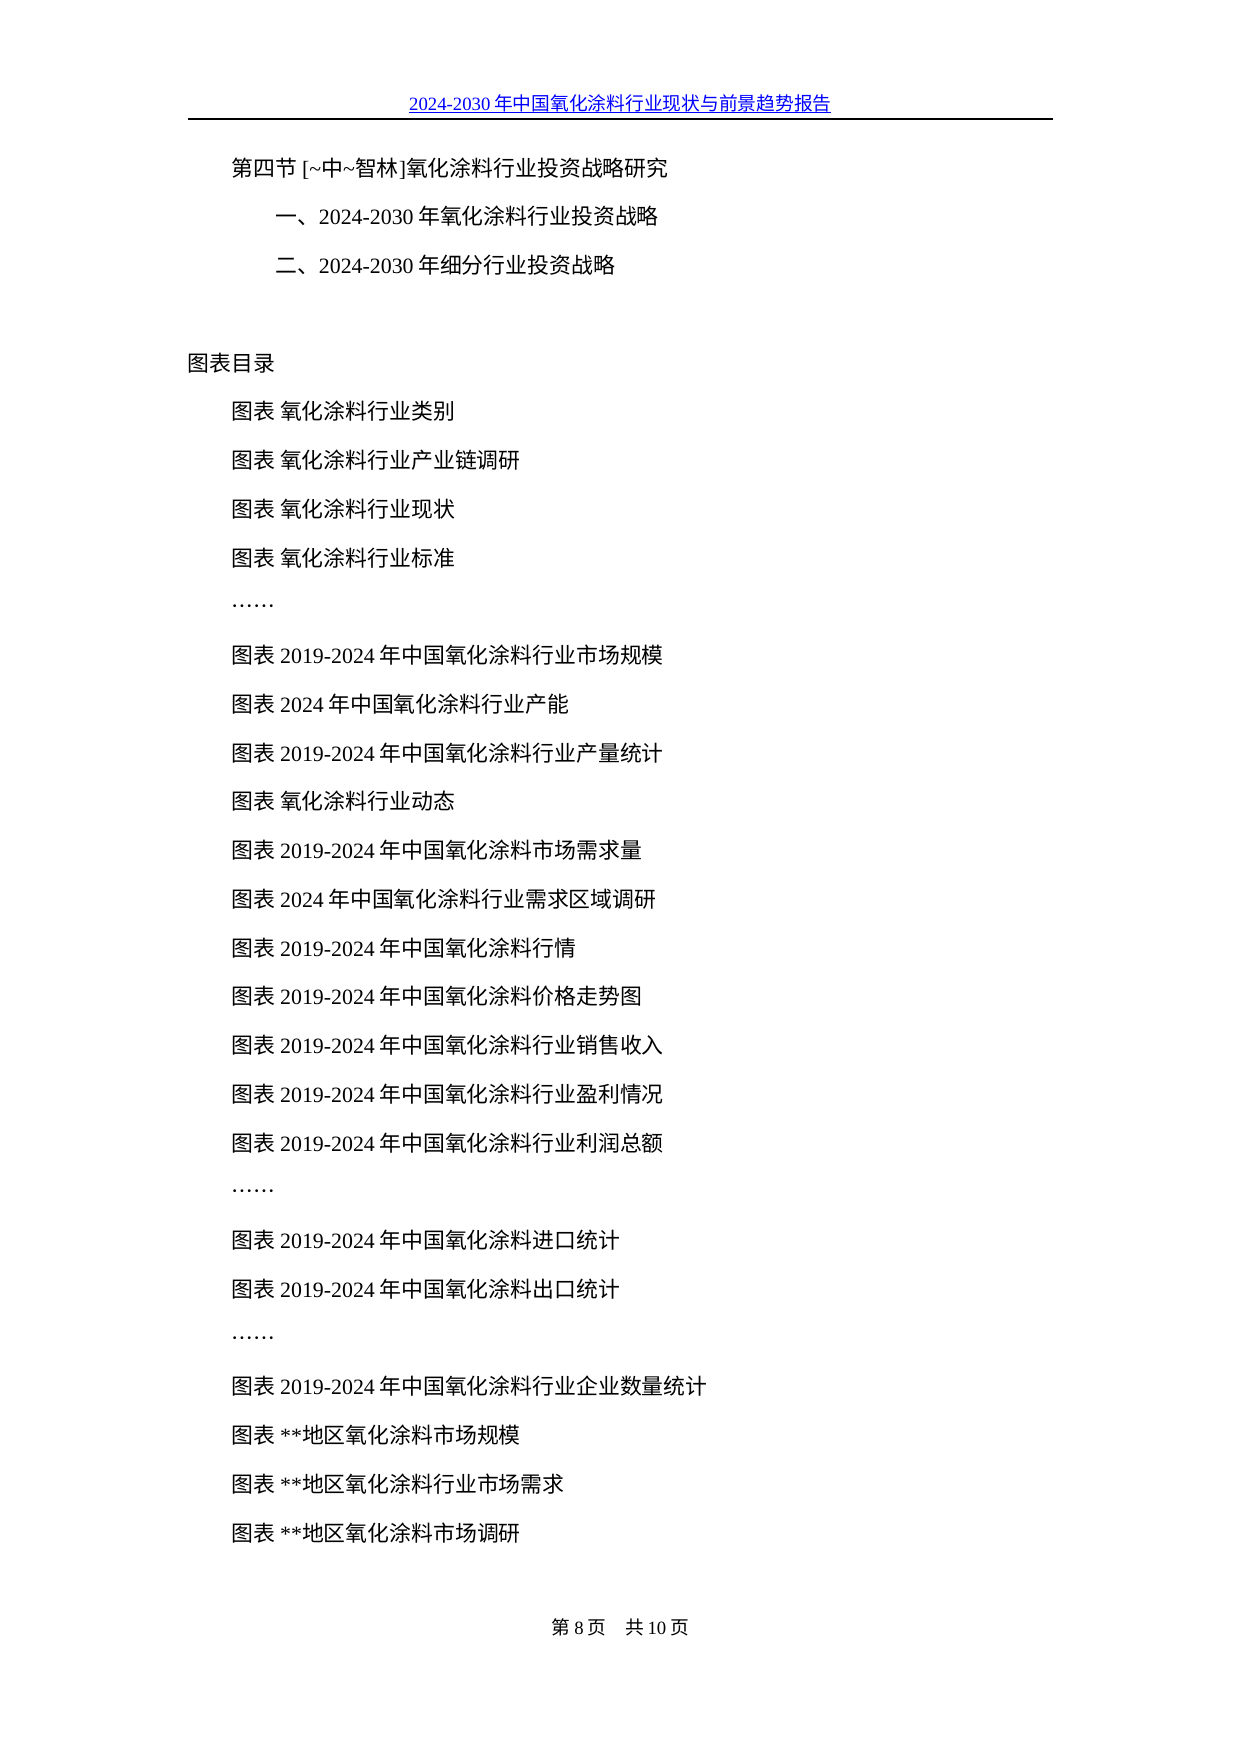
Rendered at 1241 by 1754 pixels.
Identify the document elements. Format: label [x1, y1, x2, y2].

text [187, 150, 1053, 1548]
